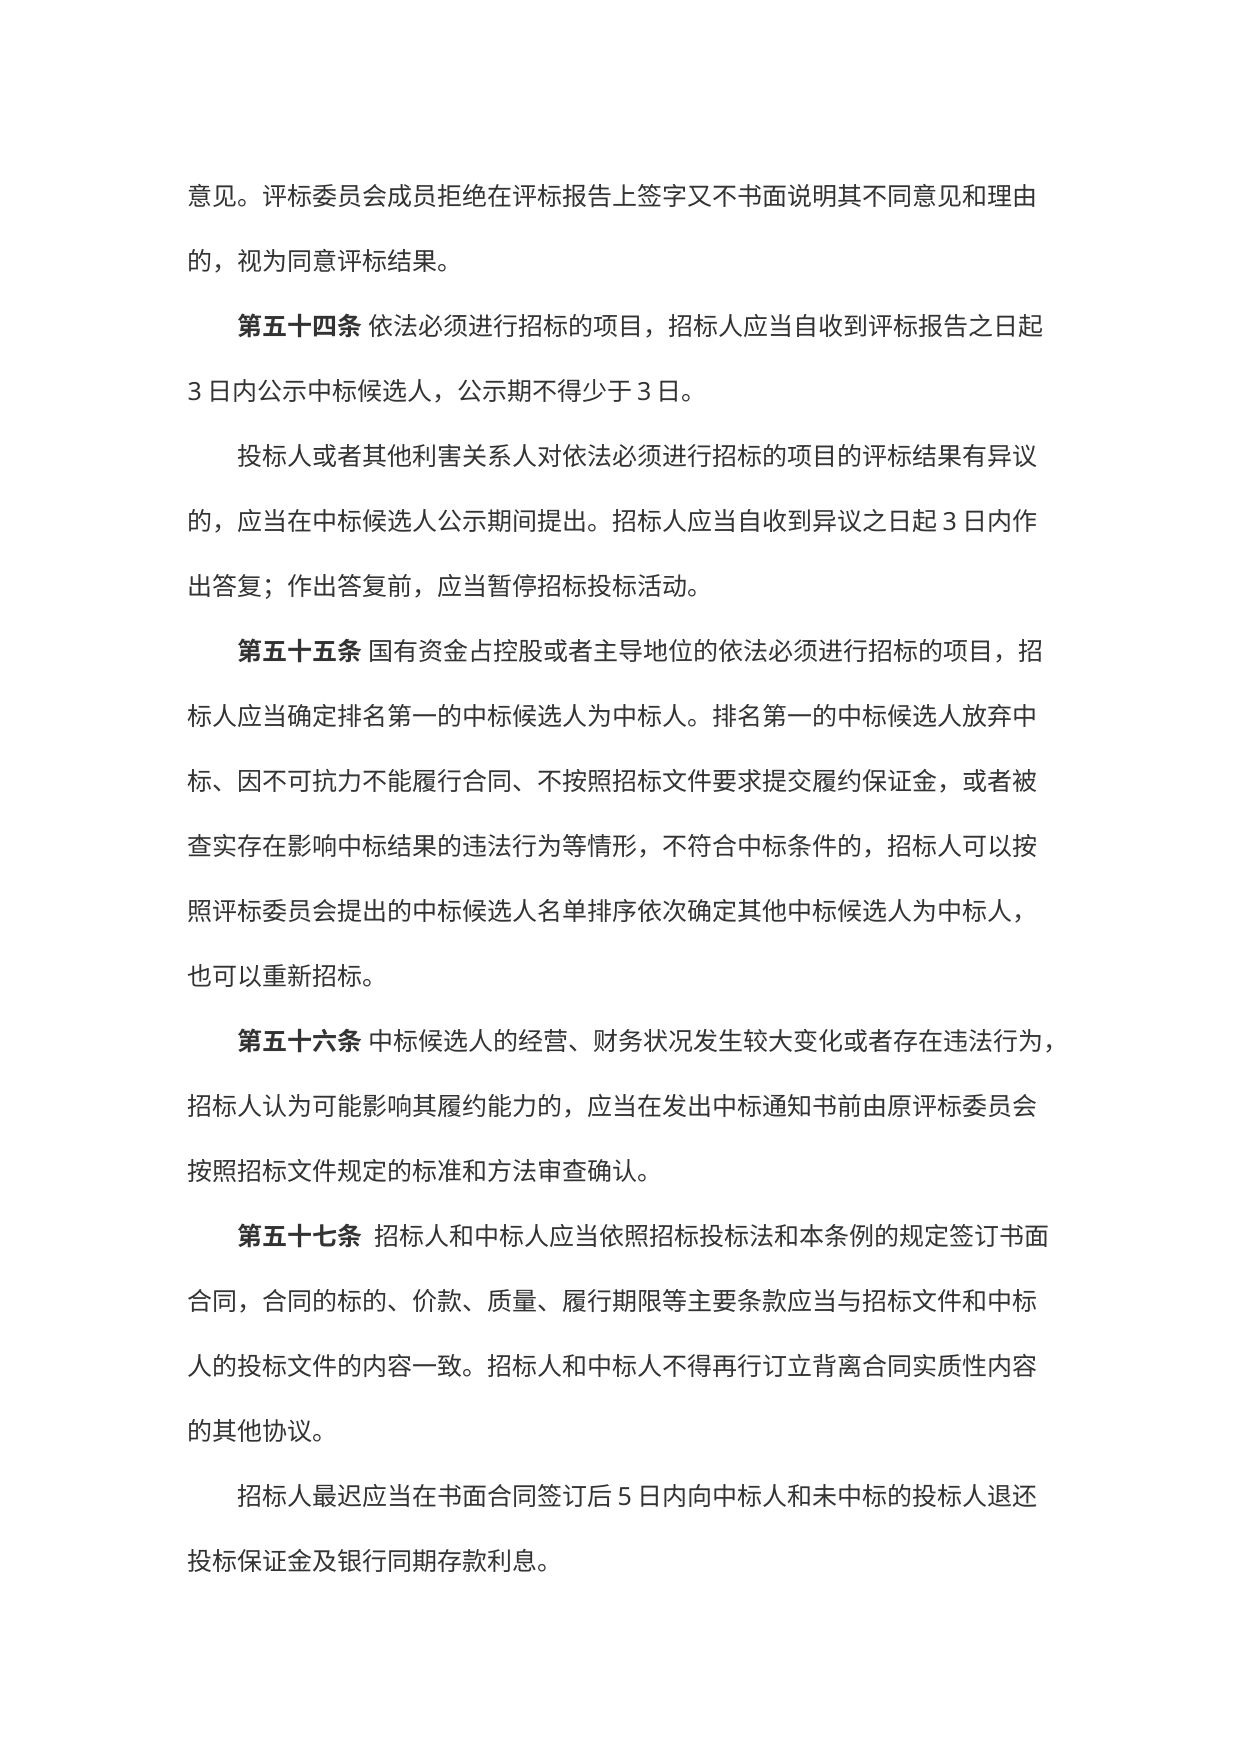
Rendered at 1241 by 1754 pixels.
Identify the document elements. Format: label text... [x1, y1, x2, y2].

text 第五十五条 国有资金占控股或者主导地位的依法必须进行招标的项目，招标人应当确定排名第一的中标候选人为中标人。排名第一的中标候选人放弃中标、因不可抗力不能履行合同、不按照招标文件要求提交履约保证金，或者被查实存在影响中标结果的违法行为等情形，不符合中标条件的，招标人可以按照评标委员会提出的中标候选人名单排序依次确定其他中标候选人为中标人，也可以重新招标。 [187, 617, 1053, 1007]
text 第五十七条 招标人和中标人应当依照招标投标法和本条例的规定签订书面合同，合同的标的、价款、质量、履行期限等主要条款应当与招标文件和中标人的投标文件的内容一致。招标人和中标人不得再行订立背离合同实质性内容的其他协议。 [187, 1202, 1053, 1462]
text 第五十六条 中标候选人的经营、财务状况发生较大变化或者存在违法行为，招标人认为可能影响其履约能力的，应当在发出中标通知书前由原评标委员会按照招标文件规定的标准和方法审查确认。 [187, 1007, 1053, 1202]
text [187, 162, 1053, 292]
text 第五十四条 依法必须进行招标的项目，招标人应当自收到评标报告之日起3日内公示中标候选人，公示期不得少于3日。 [187, 292, 1053, 422]
text 招标人最迟应当在书面合同签订后5日内向中标人和未中标的投标人退还投标保证金及银行同期存款利息。 [187, 1462, 1053, 1592]
text 投标人或者其他利害关系人对依法必须进行招标的项目的评标结果有异议的，应当在中标候选人公示期间提出。招标人应当自收到异议之日起3日内作出答复；作出答复前，应当暂停招标投标活动。 [187, 422, 1053, 617]
